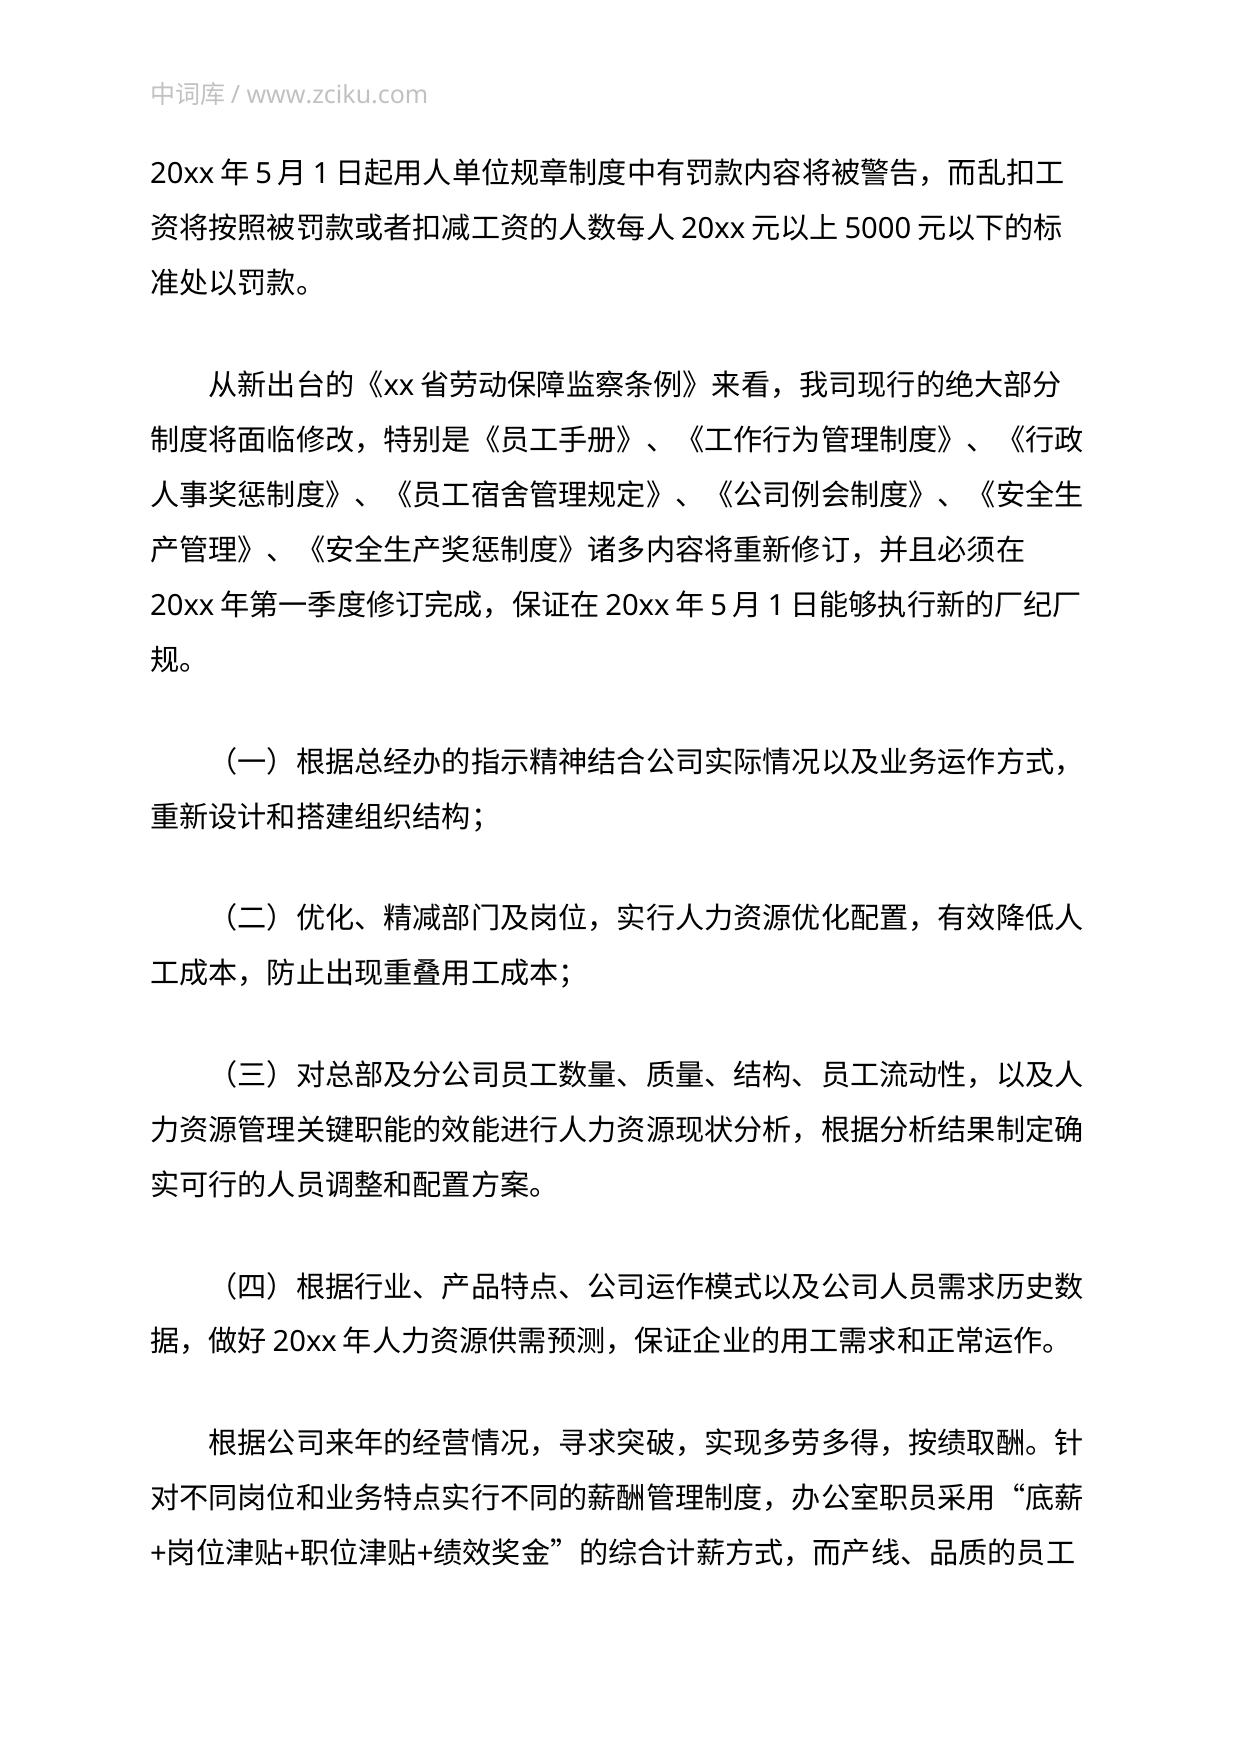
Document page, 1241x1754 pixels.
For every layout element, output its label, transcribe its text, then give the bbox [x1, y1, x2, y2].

text （二）优化、精减部门及岗位，实行人力资源优化配置，有效降低人工成本，防止出现重叠用工成本； [150, 895, 1090, 992]
text 从新出台的《xx省劳动保障监察条例》来看，我司现行的绝大部分制度将面临修改，特别是《员工手册》、《工作行为管理制度》、《行政人事奖惩制度》、《员工宿舍管理规定》、《公司例会制度》、《安全生产管理》、《安全生产奖惩制度》诸多内容将重新修订，并且必须在20xx年第一季度修订完成，保证在20xx年5月1日能够执行新的厂纪厂规。 [150, 362, 1090, 679]
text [150, 1420, 1090, 1572]
text （四）根据行业、产品特点、公司运作模式以及公司人员需求历史数据，做好20xx年人力资源供需预测，保证企业的用工需求和正常运作。 [150, 1263, 1090, 1360]
text （三）对总部及分公司员工数量、质量、结构、员工流动性，以及人力资源管理关键职能的效能进行人力资源现状分析，根据分析结果制定确实可行的人员调整和配置方案。 [150, 1052, 1090, 1204]
text （一）根据总经办的指示精神结合公司实际情况以及业务运作方式，重新设计和搭建组织结构； [150, 738, 1090, 835]
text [150, 150, 1090, 302]
